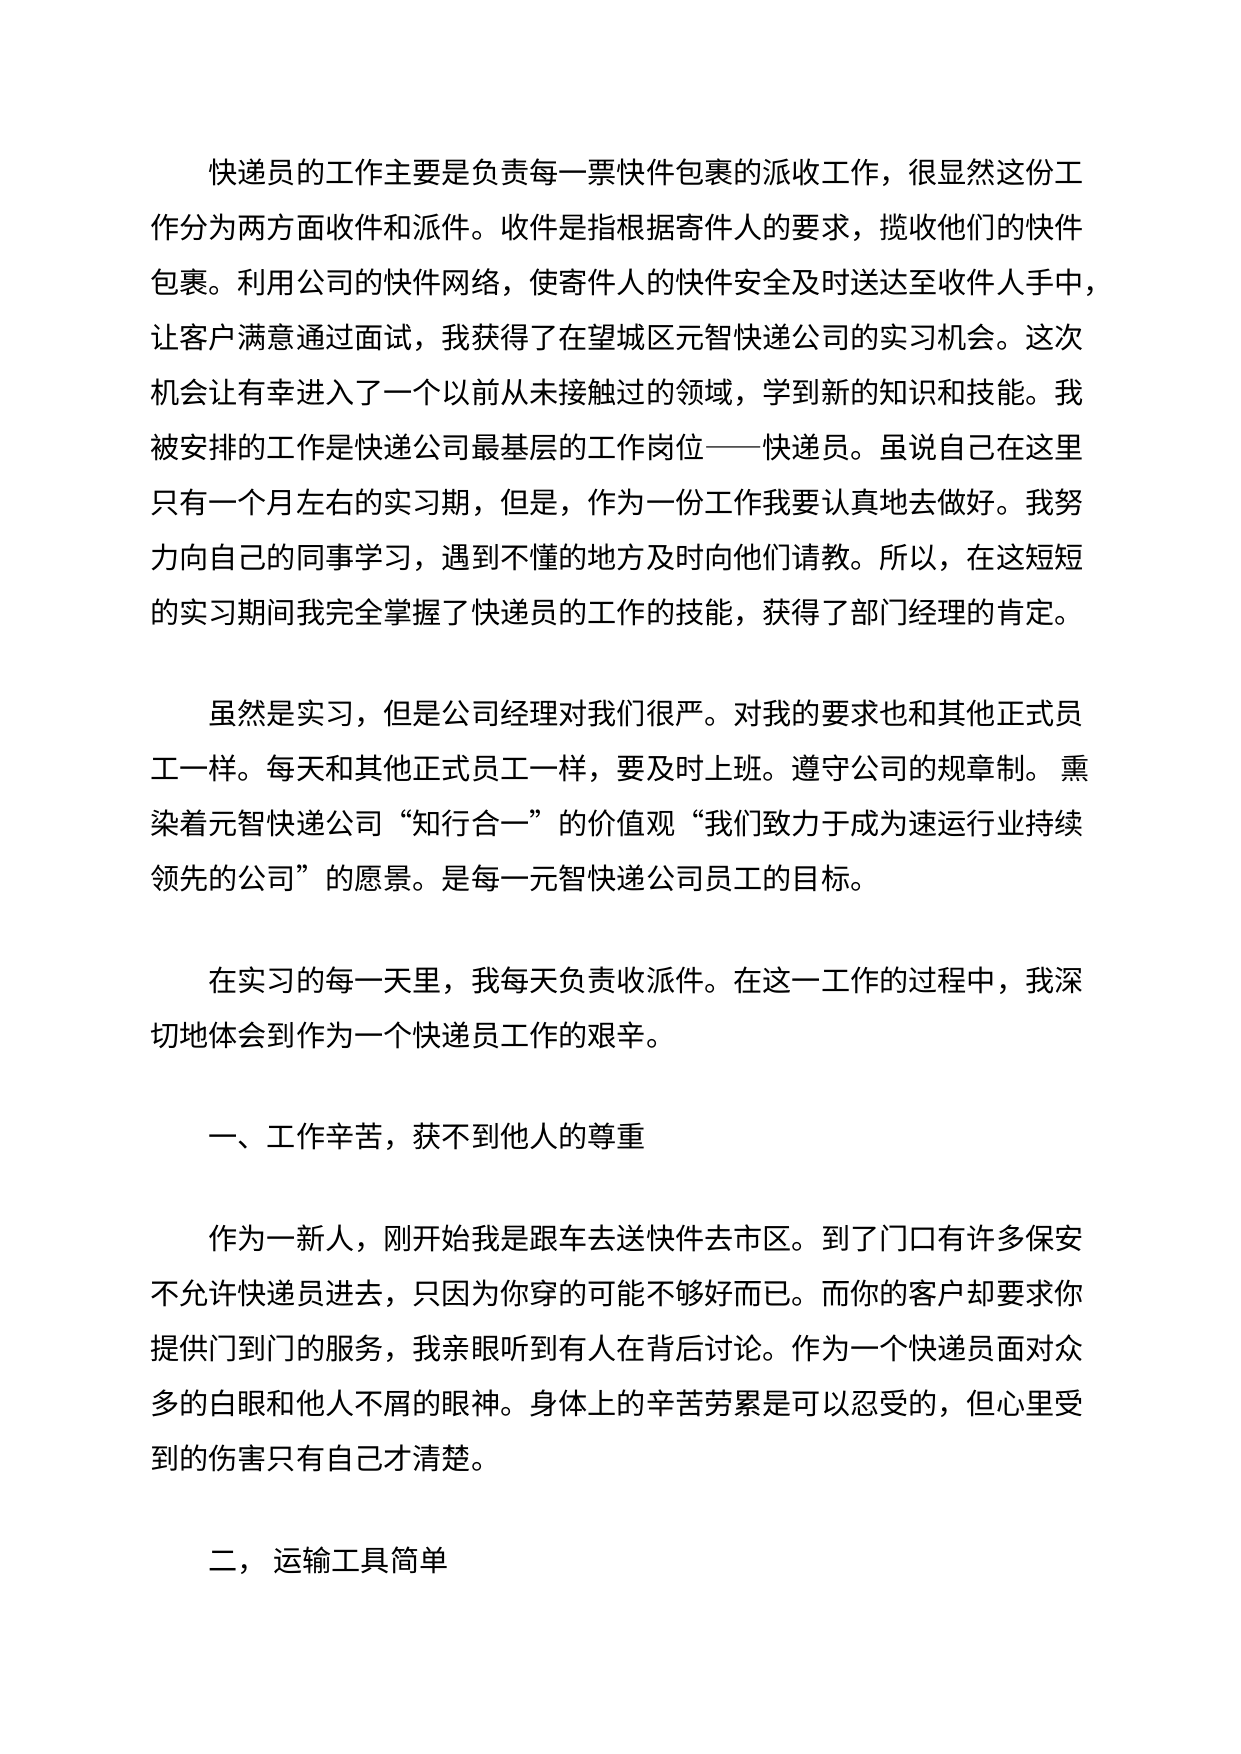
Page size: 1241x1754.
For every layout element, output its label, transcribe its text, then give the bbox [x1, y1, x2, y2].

text 虽然是实习，但是公司经理对我们很严。对我的要求也和其他正式员工一样。每天和其他正式员工一样，要及时上班。遵守公司的规章制。 熏染着元智快递公司“知行合一”的价值观“我们致力于成为速运行业持续领先的公司”的愿景。是每一元智快递公司员工的目标。 [150, 691, 1090, 898]
text 作为一新人，刚开始我是跟车去送快件去市区。到了门口有许多保安不允许快递员进去，只因为你穿的可能不够好而已。而你的客户却要求你提供门到门的服务，我亲眼听到有人在背后讨论。作为一个快递员面对众多的白眼和他人不屑的眼神。身体上的辛苦劳累是可以忍受的，但心里受到的伤害只有自己才清楚。 [150, 1216, 1090, 1478]
text 一、工作辛苦，获不到他人的尊重 [150, 1114, 1090, 1156]
text 快递员的工作主要是负责每一票快件包裹的派收工作，很显然这份工作分为两方面收件和派件。收件是指根据寄件人的要求，揽收他们的快件包裹。利用公司的快件网络，使寄件人的快件安全及时送达至收件人手中，让客户满意通过面试，我获得了在望城区元智快递公司的实习机会。这次机会让有幸进入了一个以前从未接触过的领域，学到新的知识和技能。我被安排的工作是快递公司最基层的工作岗位——快递员。虽说自己在这里只有一个月左右的实习期，但是，作为一份工作我要认真地去做好。我努力向自己的同事学习，遇到不懂的地方及时向他们请教。所以，在这短短的实习期间我完全掌握了快递员的工作的技能，获得了部门经理的肯定。 [150, 150, 1090, 631]
text 在实习的每一天里，我每天负责收派件。在这一工作的过程中，我深切地体会到作为一个快递员工作的艰辛。 [150, 957, 1090, 1054]
text 二， 运输工具简单 [150, 1537, 1090, 1579]
